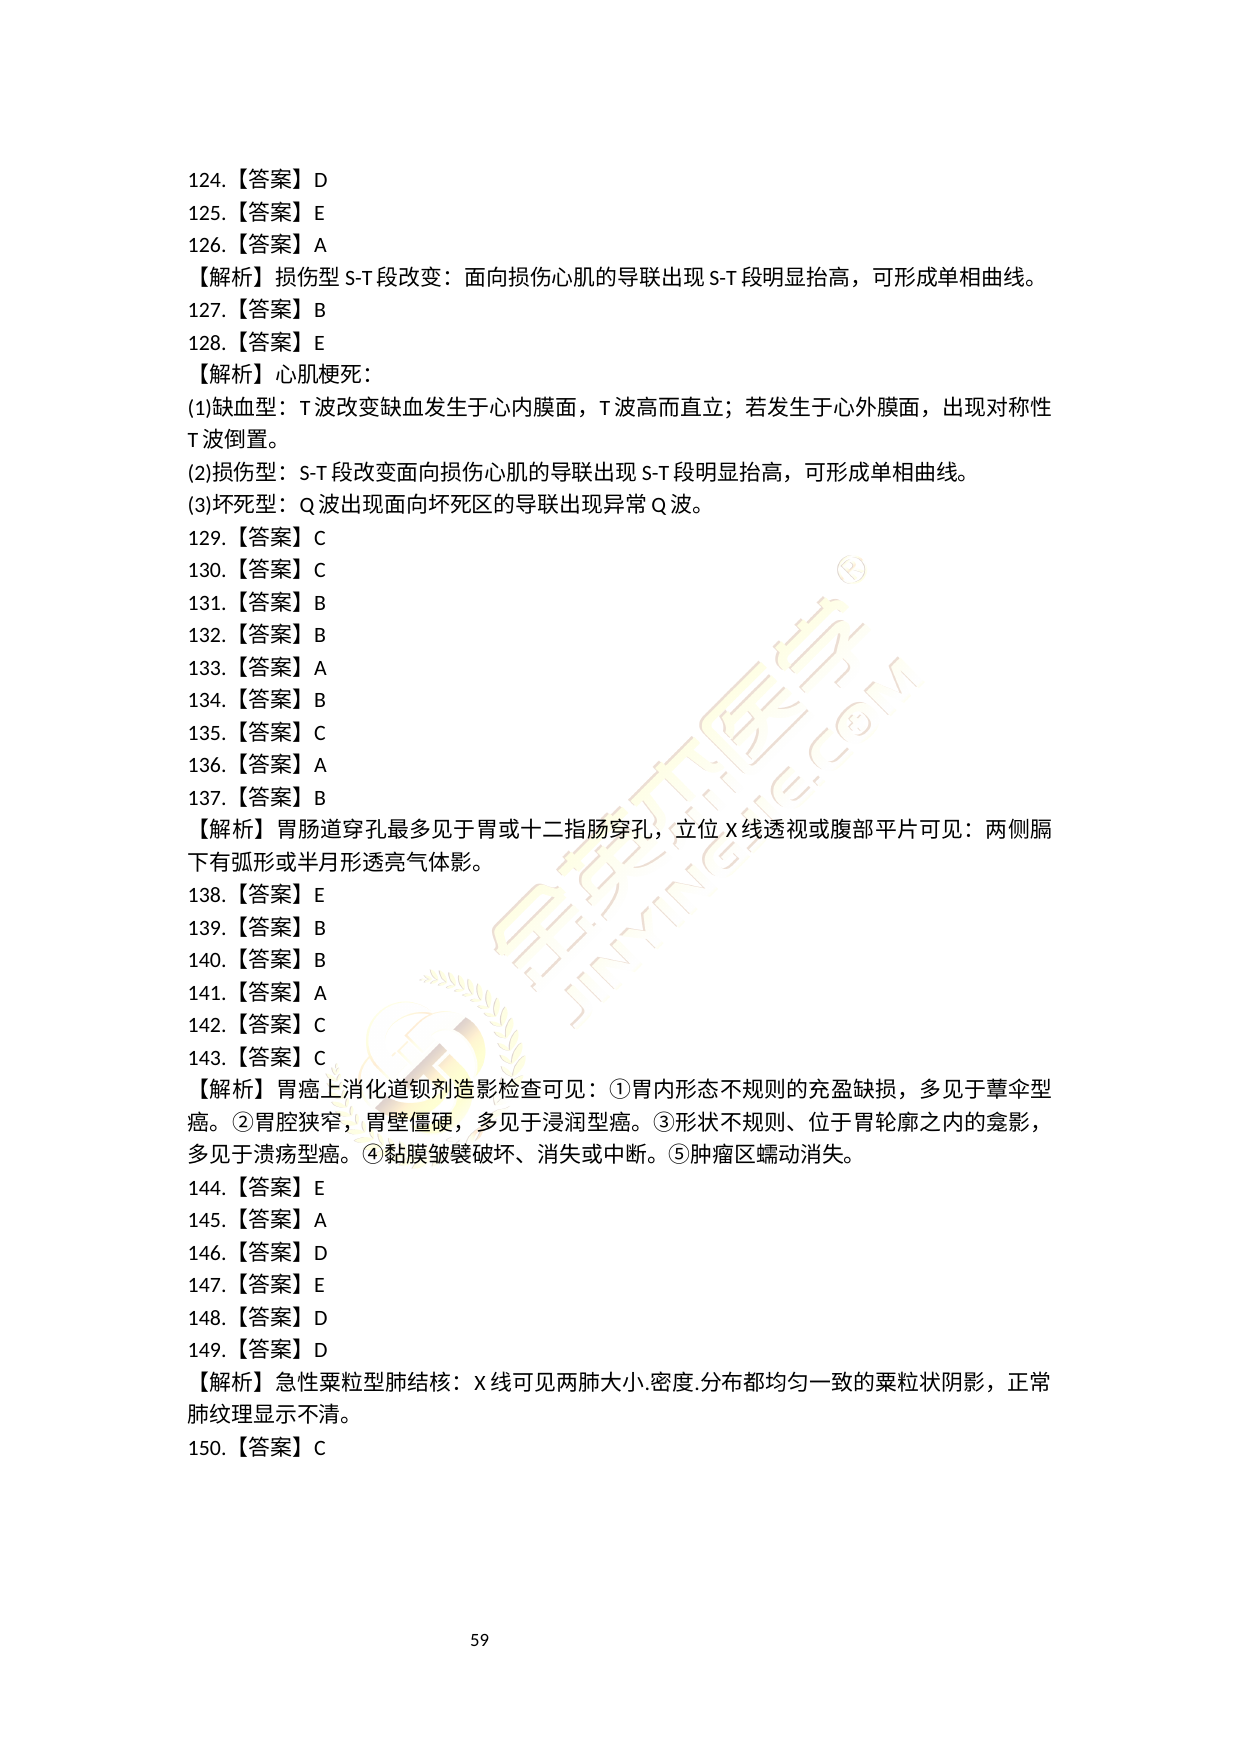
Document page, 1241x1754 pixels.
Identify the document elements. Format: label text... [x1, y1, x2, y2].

text 144.【答案】E [187, 1169, 1053, 1202]
text 125.【答案】E [187, 194, 1053, 227]
text 150.【答案】C [187, 1429, 1053, 1462]
text 【解析】胃癌上消化道钡剂造影检查可见：①胃内形态不规则的充盈缺损，多见于蕈伞型癌。②胃腔狭窄，胃壁僵硬，多见于浸润型癌。③形状不规则、位于胃轮廓之内的龛影，多见于溃疡型癌。④黏膜皱襞破坏、消失或中断。⑤肿瘤区蠕动消失。 [187, 1072, 1053, 1169]
text 145.【答案】A [187, 1202, 1053, 1234]
text 【解析】损伤型S-T段改变：面向损伤心肌的导联出现S-T段明显抬高，可形成单相曲线。 [187, 259, 1053, 292]
text 147.【答案】E [187, 1267, 1053, 1299]
text 126.【答案】A [187, 227, 1053, 259]
text 【解析】急性粟粒型肺结核：X线可见两肺大小.密度.分布都均匀一致的粟粒状阴影，正常肺纹理显示不清。 [187, 1364, 1053, 1429]
text 【解析】心肌梗死： [187, 357, 1053, 389]
text 140.【答案】B [187, 942, 1053, 974]
text 137.【答案】B [187, 779, 1053, 812]
text 135.【答案】C [187, 714, 1053, 747]
text 139.【答案】B [187, 909, 1053, 942]
text 146.【答案】D [187, 1234, 1053, 1267]
text 132.【答案】B [187, 617, 1053, 649]
text (2)损伤型：S-T段改变面向损伤心肌的导联出现S-T段明显抬高，可形成单相曲线。 [187, 454, 1053, 487]
text 138.【答案】E [187, 877, 1053, 909]
text (3)坏死型：Q波出现面向坏死区的导联出现异常Q波。 [187, 487, 1053, 519]
text 149.【答案】D [187, 1332, 1053, 1364]
text 【解析】胃肠道穿孔最多见于胃或十二指肠穿孔，立位X线透视或腹部平片可见：两侧膈下有弧形或半月形透亮气体影。 [187, 812, 1053, 877]
text 141.【答案】A [187, 974, 1053, 1007]
text 143.【答案】C [187, 1039, 1053, 1072]
text 128.【答案】E [187, 324, 1053, 357]
text 142.【答案】C [187, 1007, 1053, 1039]
text 148.【答案】D [187, 1299, 1053, 1332]
text 133.【答案】A [187, 649, 1053, 682]
text 130.【答案】C [187, 552, 1053, 584]
text 136.【答案】A [187, 747, 1053, 779]
text 127.【答案】B [187, 292, 1053, 324]
text 134.【答案】B [187, 682, 1053, 714]
text 131.【答案】B [187, 584, 1053, 617]
text 129.【答案】C [187, 519, 1053, 552]
text (1)缺血型：T波改变缺血发生于心内膜面，T波高而直立；若发生于心外膜面，出现对称性T波倒置。 [187, 389, 1053, 454]
text 124.【答案】D [187, 162, 1053, 194]
